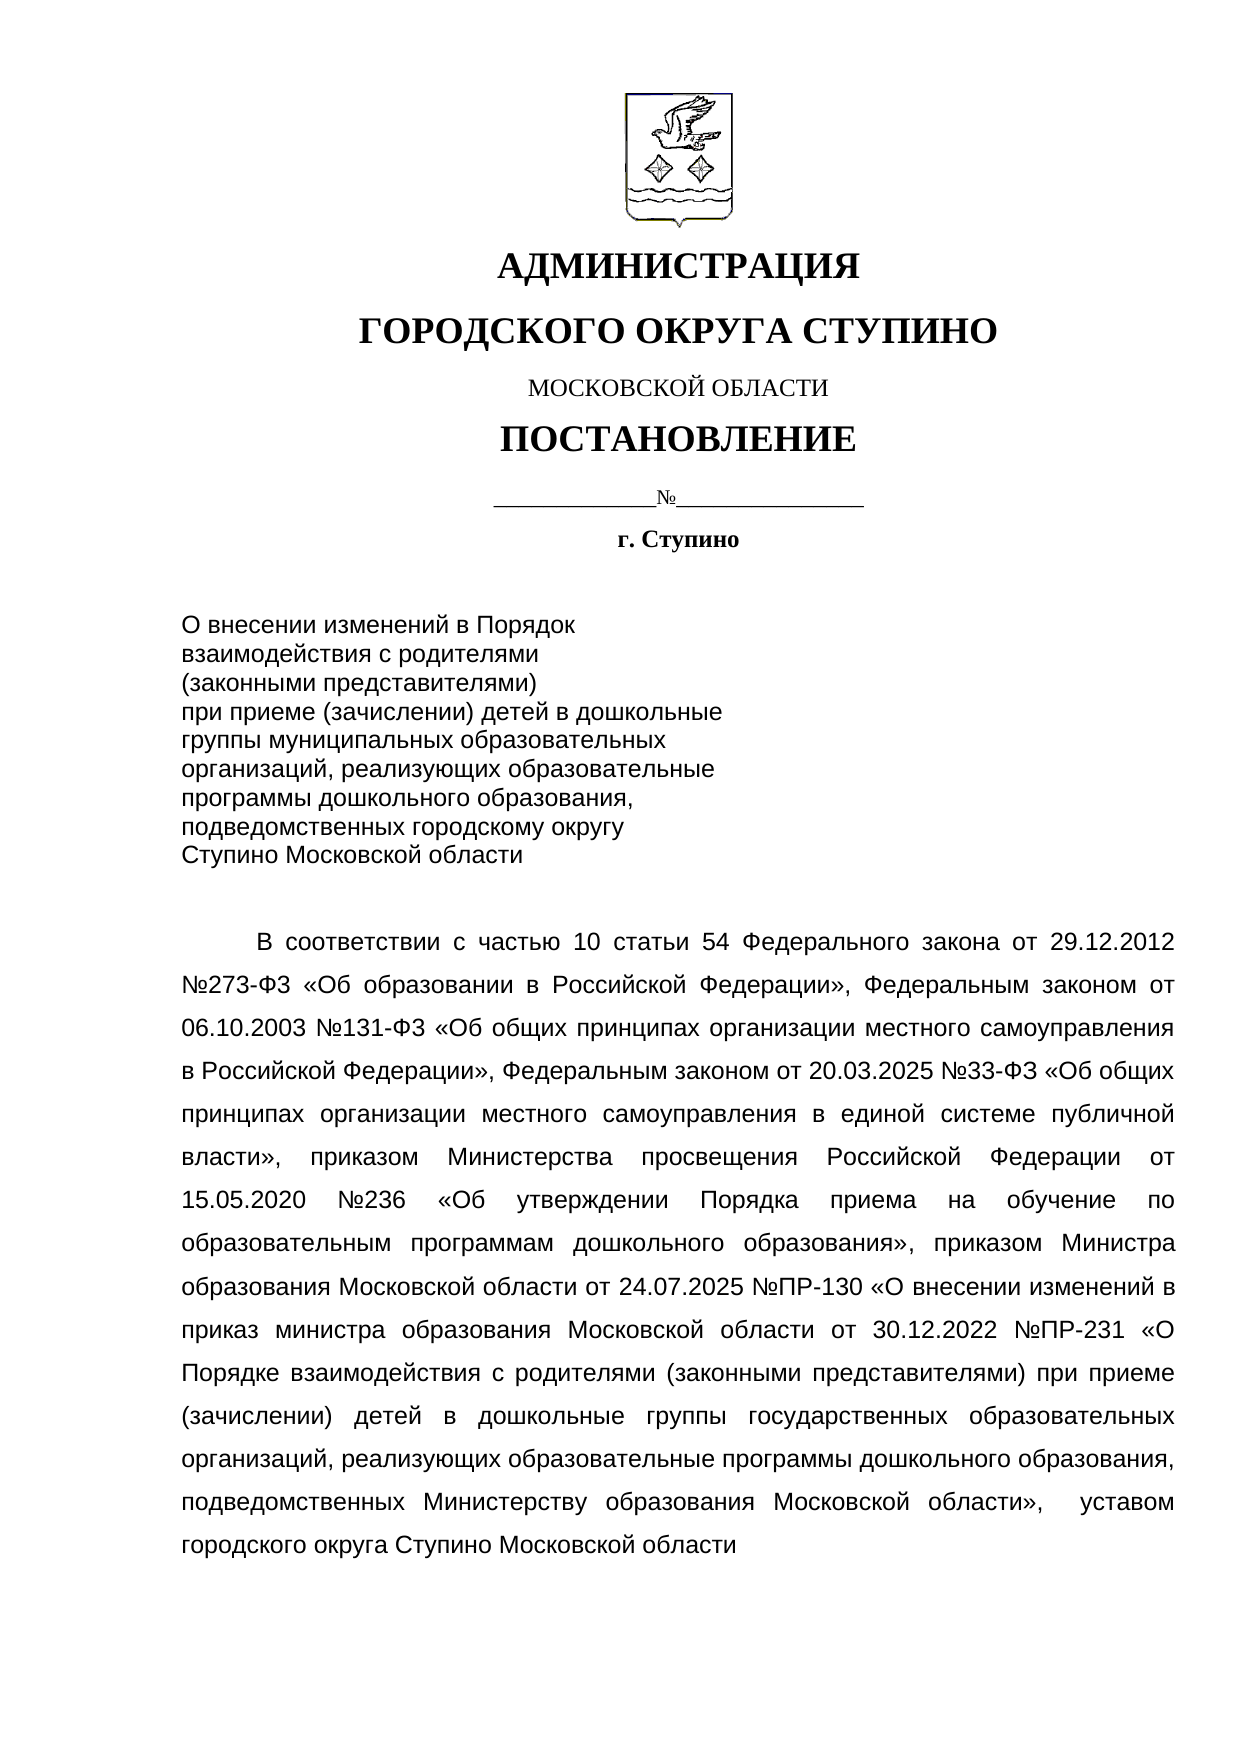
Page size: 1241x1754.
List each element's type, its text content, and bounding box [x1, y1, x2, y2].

text ГОРОДСКОГО ОКРУГА СТУПИНО [181, 308, 1176, 352]
text взаимодействия с родителями [181, 639, 1176, 668]
text МОСКОВСКОЙ ОБЛАСТИ [181, 373, 1176, 402]
text _____________№_______________ [181, 481, 1176, 510]
text В соответствии с частью 10 статьи 54 Федерального закона от 29.12.2012 №273-Ф3 «Об образовании в Российской Федерации», Федеральным законом от 06.10.2003 №131-Ф3 «Об общих принципах организации местного самоуправления в Российской Федерации», Федеральным законом от 20.03.2025 №33-ФЗ «Об общих принципах организации местного самоуправления в единой системе публичной власти», приказом Министерства просвещения Российской Федерации от 15.05.2020 №236 «Об утверждении Порядка приема на обучение по образовательным программам дошкольного образования», приказом Министра образования Московской области от 24.07.2025 №ПР-130 «О внесении изменений в приказ министра образования Московской области от 30.12.2022 №ПР-231 «О Порядке взаимодействия с родителями (законными представителями) при приеме (зачислении) детей в дошкольные группы государственных образовательных организаций, реализующих образовательные программы дошкольного образования, подведомственных Министерству образования Московской области», уставом городского округа Ступино Московской области [181, 927, 1176, 1559]
text при приеме (зачислении) детей в дошкольные [181, 697, 1176, 725]
text программы дошкольного образования, [181, 783, 1176, 812]
text организаций, реализующих образовательные [181, 754, 1176, 783]
text Ступино Московской области [181, 840, 1176, 869]
picture [622, 93, 735, 230]
text О внесении изменений в Порядок [181, 610, 1176, 639]
text (законными представителями) [181, 668, 1176, 697]
text ПОСТАНОВЛЕНИЕ [181, 416, 1176, 459]
text АДМИНИСТРАЦИЯ [181, 244, 1176, 287]
text г. Ступино [181, 524, 1176, 553]
text группы муниципальных образовательных [181, 725, 1176, 754]
text подведомственных городскому округу [181, 812, 1176, 840]
